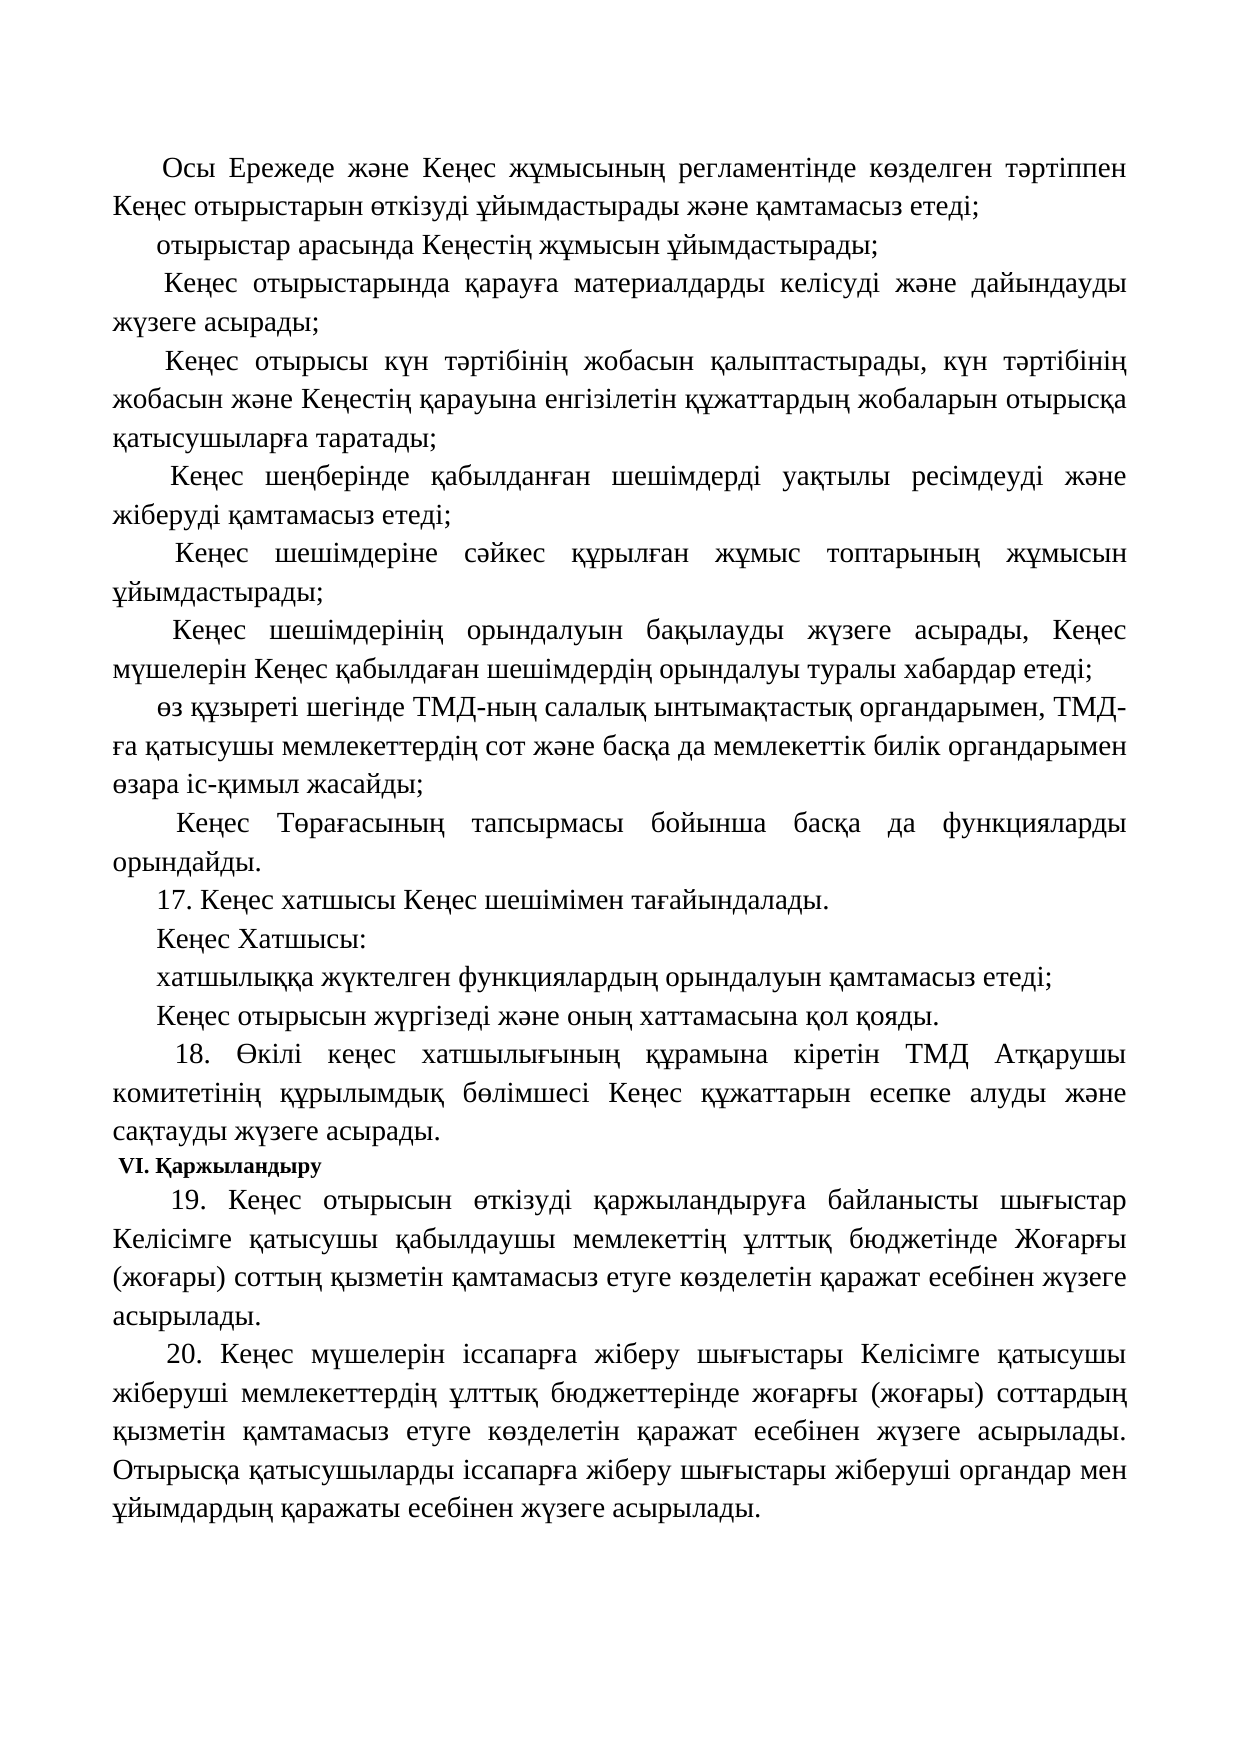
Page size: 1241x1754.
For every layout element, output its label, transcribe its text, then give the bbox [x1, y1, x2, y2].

text Кеңес Хатшысы: [112, 921, 1128, 954]
text 18. Өкілі кеңес хатшылығының құрамына кіретін ТМД Атқарушы комитетінің құрылымдық бөлімшесі Кеңес құжаттарын есепке алуды және сақтауды жүзеге асырады. [112, 1036, 1128, 1147]
text Кеңес отырысы күн тәртібінің жобасын қалыптастырады, күн тәртібінің жобасын және Кеңестің қарауына енгізілетін құжаттардың жобаларын отырысқа қатысушыларға таратады; [112, 343, 1128, 453]
text Кеңес отырыстарында қарауға материалдарды келісуді және дайындауды жүзеге асырады; [112, 266, 1128, 338]
text Осы Ережеде және Кеңес жұмысының регламентінде көзделген тәртіппен Кеңес отырыстарын өткізуді ұйымдастырады және қамтамасыз етеді; [112, 150, 1128, 222]
text отырыстар арасында Кеңестің жұмысын ұйымдастырады; [112, 227, 1128, 261]
text Кеңес шеңберінде қабылданған шешімдерді уақтылы ресімдеуді және жіберуді қамтамасыз етеді; [112, 458, 1128, 530]
text VI. Қаржыландыру [112, 1152, 1128, 1178]
text өз құзыреті шегінде ТМД-ның салалық ынтымақтастық органдарымен, ТМД-ға қатысушы мемлекеттердің сот және басқа да мемлекеттік билік органдарымен өзара іс-қимыл жасайды; [112, 689, 1128, 800]
text 20. Кеңес мүшелерін іссапарға жіберу шығыстары Келісімге қатысушы жіберуші мемлекеттердің ұлттық бюджеттерінде жоғарғы (жоғары) соттардың қызметін қамтамасыз етуге көзделетін қаражат есебінен жүзеге асырылады. Отырысқа қатысушыларды іссапарға жіберу шығыстары жіберуші органдар мен ұйымдардың қаражаты есебінен жүзеге асырылады. [112, 1336, 1128, 1524]
text хатшылыққа жүктелген функциялардың орындалуын қамтамасыз етеді; [112, 959, 1128, 993]
text Кеңес шешімдеріне сәйкес құрылған жұмыс топтарының жұмысын ұйымдастырады; [112, 535, 1128, 607]
text Кеңес отырысын жүргізеді және оның хаттамасына қол қояды. [112, 998, 1128, 1031]
text Кеңес Төрағасының тапсырмасы бойынша басқа да функцияларды орындайды. [112, 805, 1128, 877]
text 19. Кеңес отырысын өткізуді қаржыландыруға байланысты шығыстар Келісімге қатысушы қабылдаушы мемлекеттің ұлттық бюджетінде Жоғарғы (жоғары) соттың қызметін қамтамасыз етуге көзделетін қаражат есебінен жүзеге асырылады. [112, 1182, 1128, 1331]
text 17. Кеңес хатшысы Кеңес шешімімен тағайындалады. [112, 882, 1128, 916]
text Кеңес шешімдерінің орындалуын бақылауды жүзеге асырады, Кеңес мүшелерін Кеңес қабылдаған шешімдердің орындалуы туралы хабардар етеді; [112, 612, 1128, 684]
